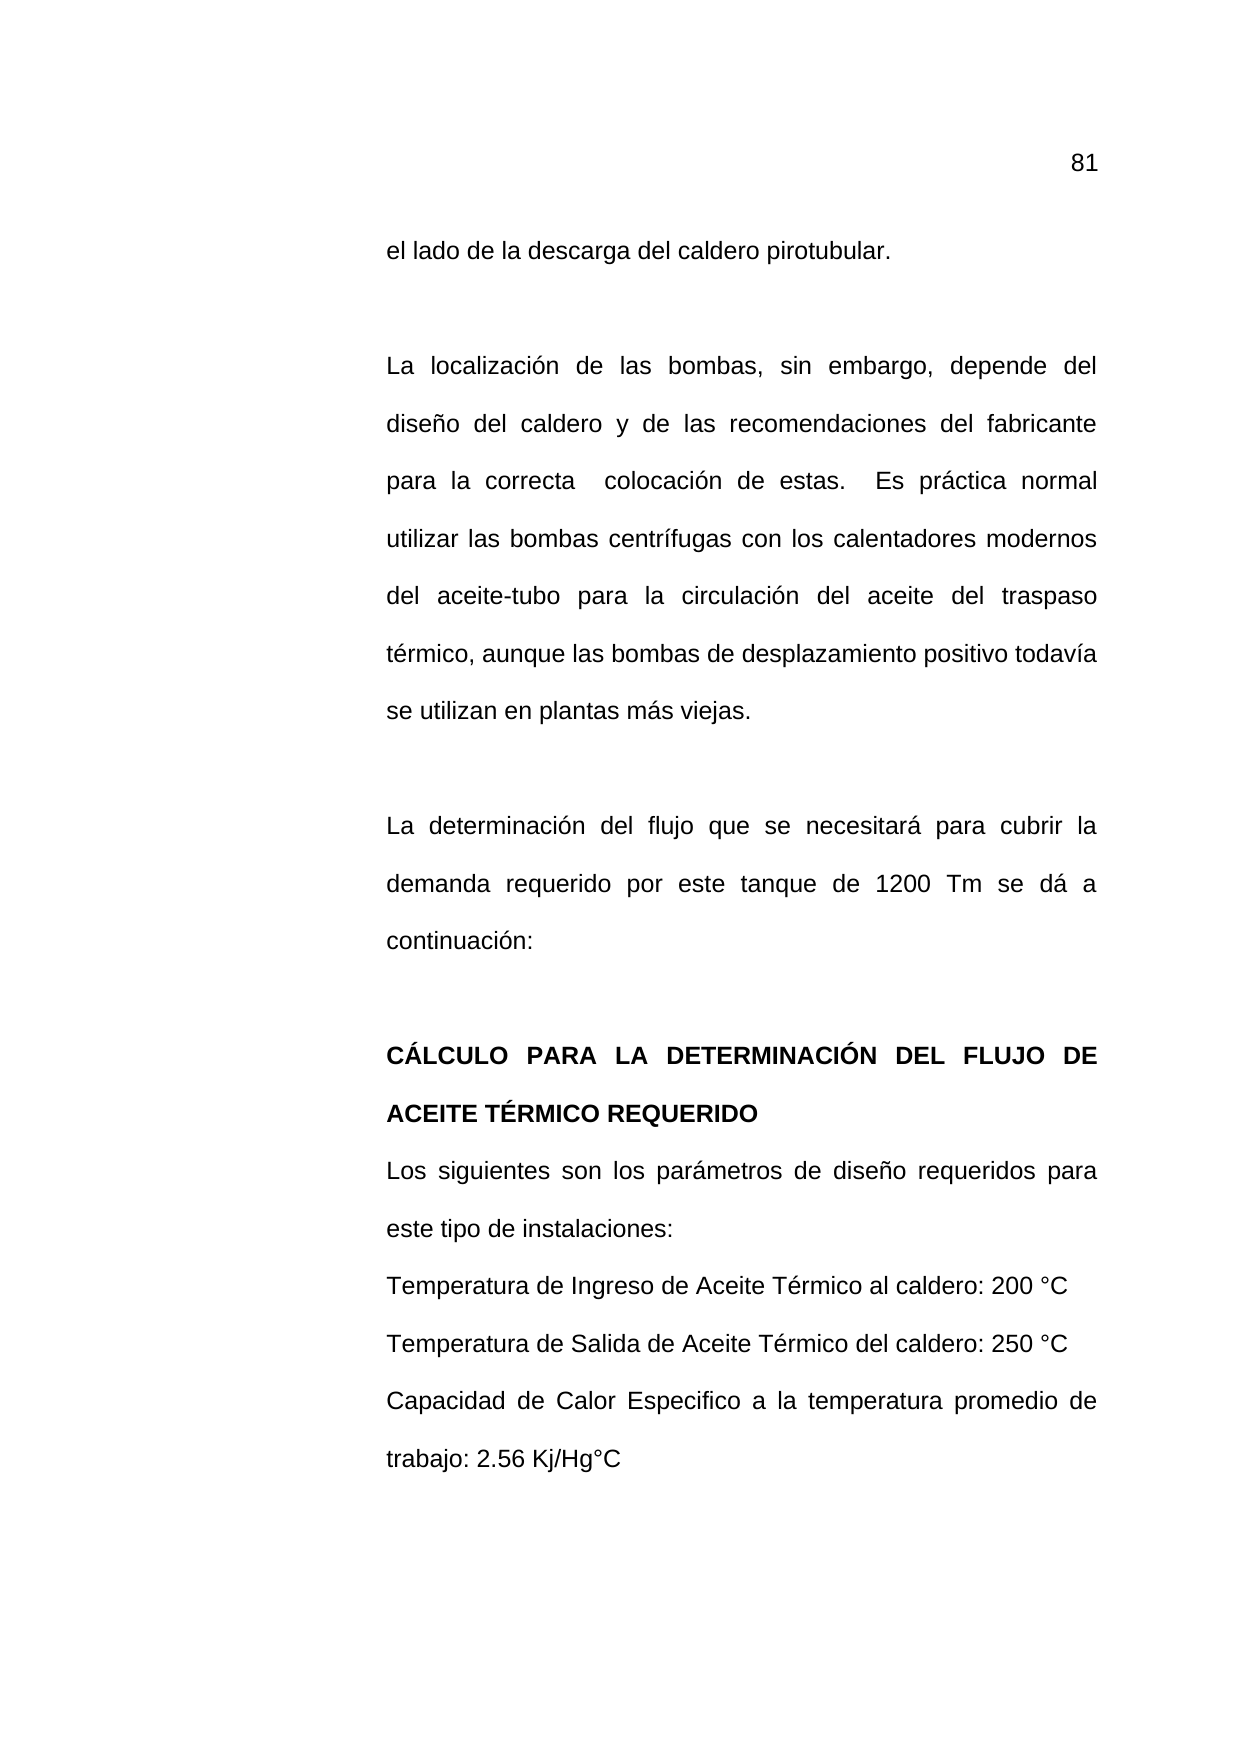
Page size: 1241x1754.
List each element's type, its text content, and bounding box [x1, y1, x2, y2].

text CÁLCULO PARA LA DETERMINACIÓN DEL FLUJO DE ACEITE TÉRMICO REQUERIDO [386, 1041, 1098, 1127]
text Temperatura de Ingreso de Aceite Térmico al caldero: 200 °C [386, 1271, 1098, 1300]
text Los siguientes son los parámetros de diseño requeridos para este tipo de instalaciones: [386, 1156, 1098, 1242]
text Temperatura de Salida de Aceite Térmico del caldero: 250 °C [386, 1329, 1098, 1357]
text el lado de la descarga del caldero pirotubular. [386, 236, 1098, 265]
text La localización de las bombas, sin embargo, depende del diseño del caldero y de las recomendaciones del fabricante para la correcta colocación de estas. Es práctica normal utilizar las bombas centrífugas con los calentadores modernos del aceite-tubo para la circulación del aceite del traspaso térmico, aunque las bombas de desplazamiento positivo todavía se utilizan en plantas más viejas. [386, 351, 1098, 725]
text La determinación del flujo que se necesitará para cubrir la demanda requerido por este tanque de 1200 Tm se dá a continuación: [386, 811, 1098, 955]
text Capacidad de Calor Especifico a la temperatura promedio de trabajo: 2.56 Kj/Hg°C [386, 1386, 1098, 1472]
